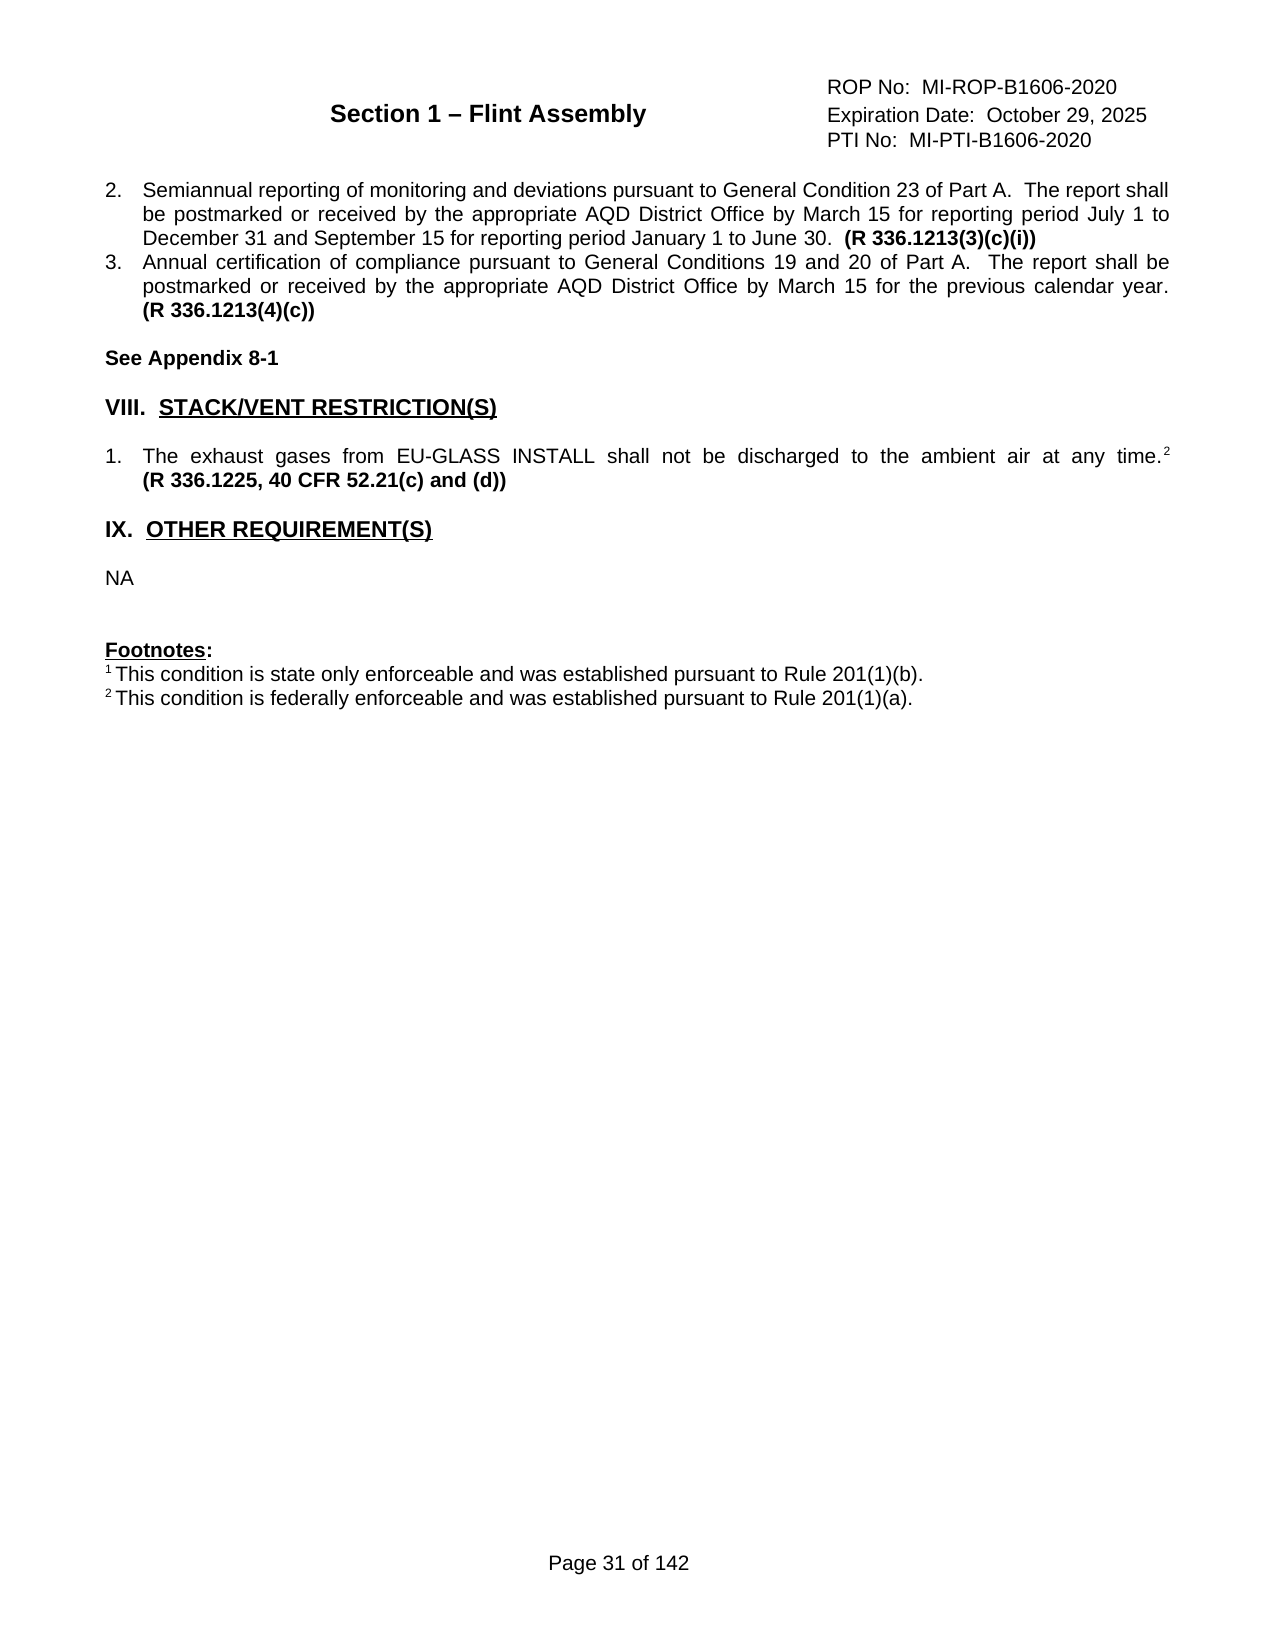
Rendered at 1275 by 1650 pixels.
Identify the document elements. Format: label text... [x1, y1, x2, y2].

text NA [105, 566, 1170, 590]
text IX. OTHER REQUIREMENT(S) [105, 516, 1170, 542]
list The exhaust gases from EU-GLASS INSTALL shall not be discharged to the ambient air at any time.2 (R 336.1225, 40 CFR 52.21(c) and (d)) [105, 444, 1170, 492]
text 3. Annual certification of compliance pursuant to General Conditions 19 and 20 of Part A. The report shall be postmarked or received by the appropriate AQD District Office by March 15 for the previous calendar year. (R 336.1213(4)(c)) [105, 250, 1170, 322]
text 2 This condition is federally enforceable and was established pursuant to Rule 201(1)(a). [105, 686, 1170, 710]
text 2. Semiannual reporting of monitoring and deviations pursuant to General Condition 23 of Part A. The report shall be postmarked or received by the appropriate AQD District Office by March 15 for reporting period July 1 to December 31 and September 15 for reporting period January 1 to June 30. (R 336.1213(3)(c)(i)) [105, 178, 1170, 250]
text VIII. STACK/VENT RESTRICTION(S) [105, 394, 1170, 420]
text 1 This condition is state only enforceable and was established pursuant to Rule 201(1)(b). [105, 662, 1170, 686]
text Footnotes: [105, 638, 1170, 662]
text See Appendix 8-1 [105, 346, 1170, 370]
